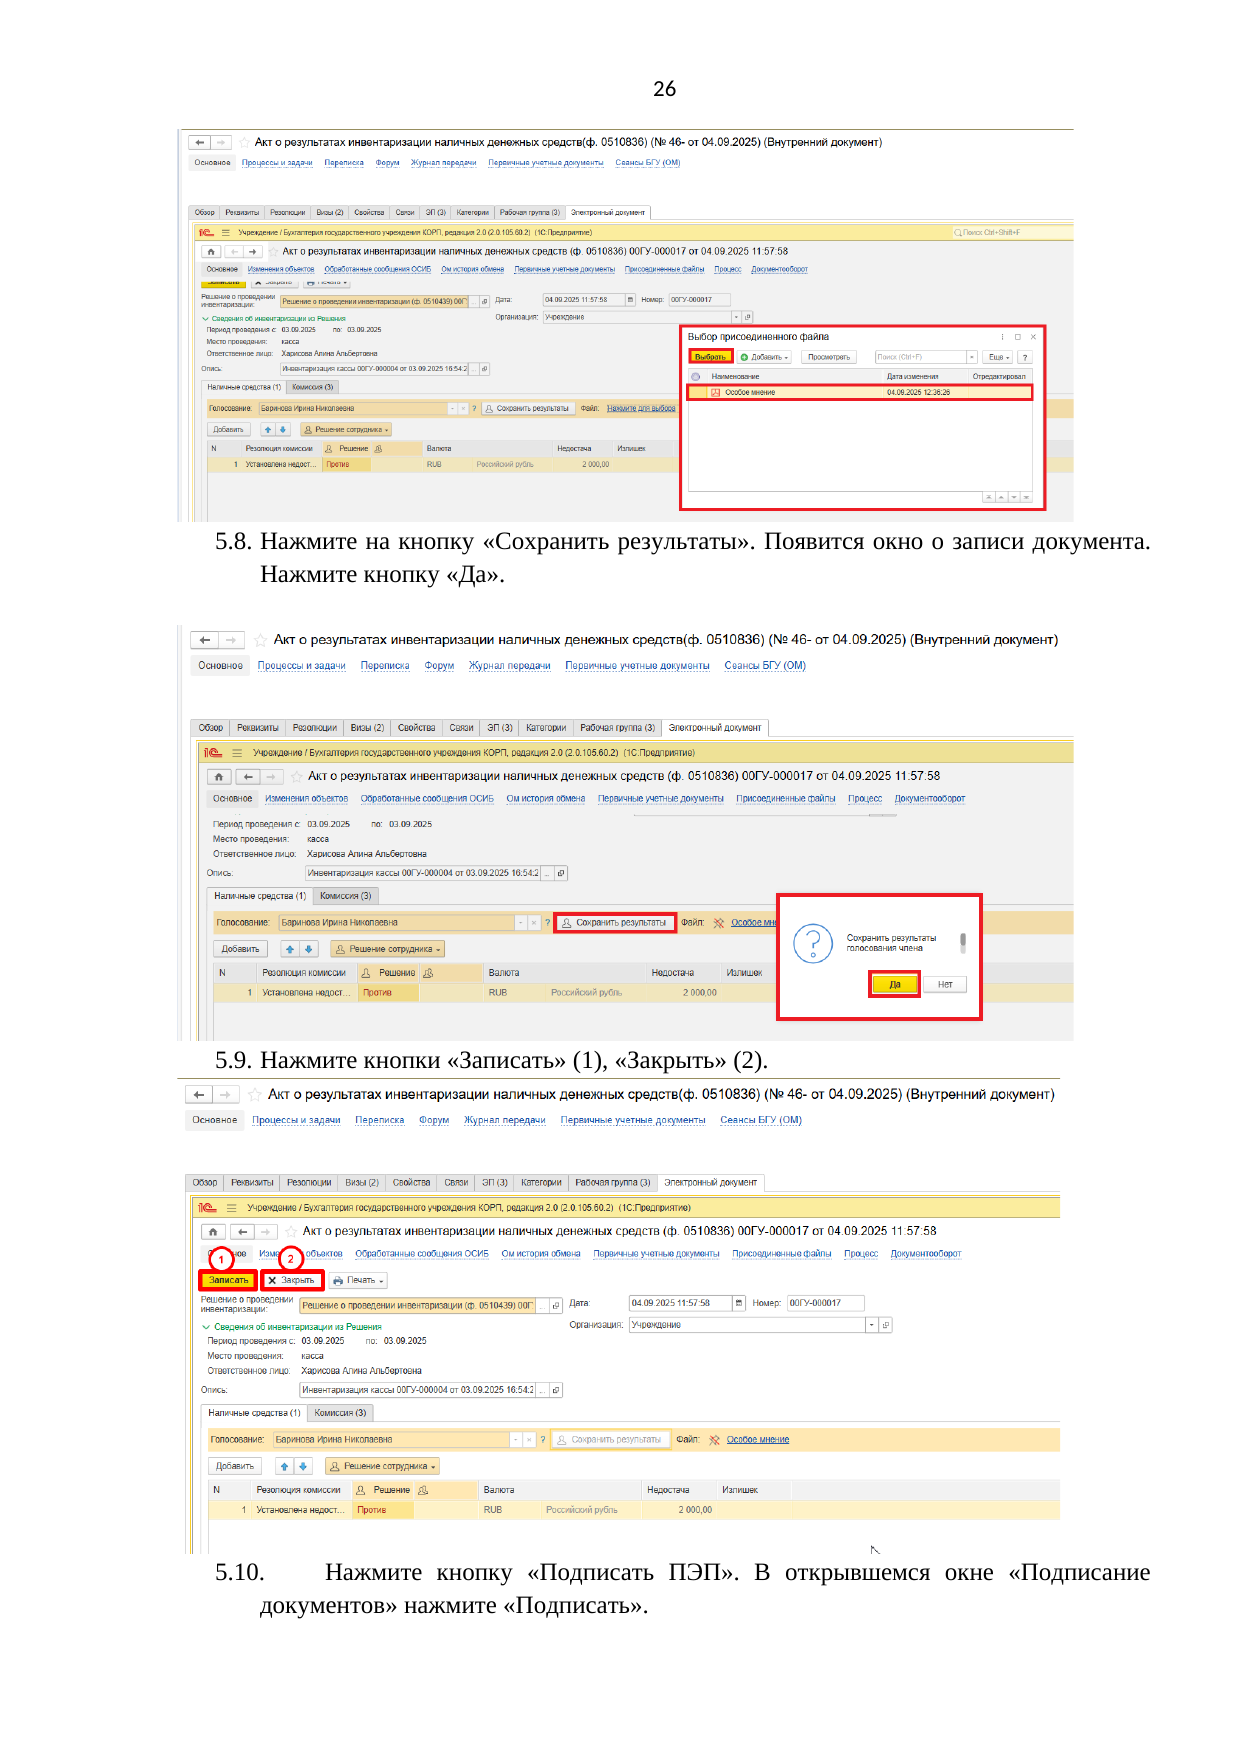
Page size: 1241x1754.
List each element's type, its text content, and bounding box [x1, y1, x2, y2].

picture [177, 625, 1074, 1041]
picture [177, 1078, 1061, 1554]
list Нажмите кнопки «Записать» (1), «Закрыть» (2). [215, 1045, 1152, 1074]
list Нажмите на кнопку «Сохранить результаты». Появится окно о записи документа. Нажмите кнопку «Да». [215, 526, 1152, 588]
list Нажмите кнопку «Подписать ПЭП». В открывшемся окне «Подписание документов» нажмите «Подписать». [215, 1557, 1152, 1619]
picture [177, 129, 1074, 522]
